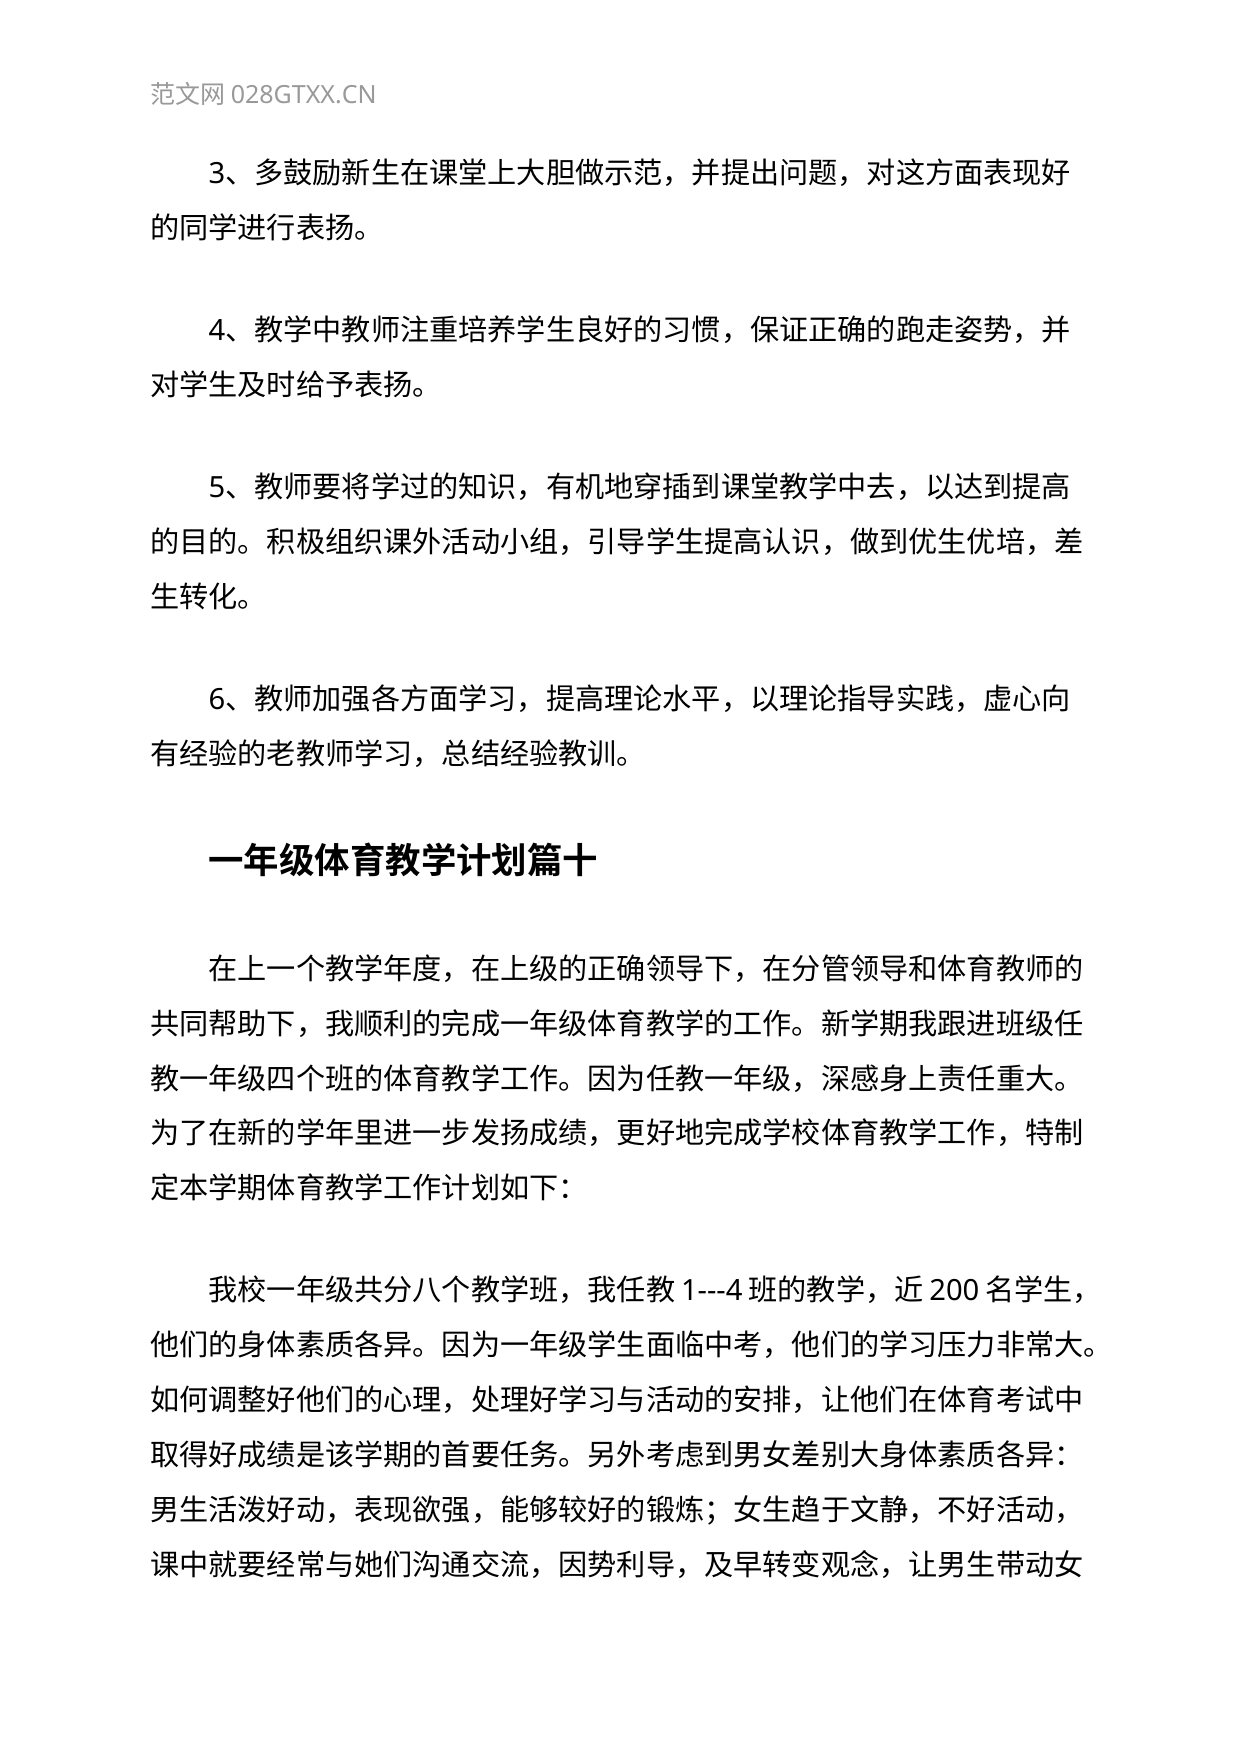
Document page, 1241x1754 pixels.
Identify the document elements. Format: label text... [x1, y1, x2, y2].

text 5、教师要将学过的知识，有机地穿插到课堂教学中去，以达到提高的目的。积极组织课外活动小组，引导学生提高认识，做到优生优培，差生转化。 [150, 463, 1090, 616]
text 3、多鼓励新生在课堂上大胆做示范，并提出问题，对这方面表现好的同学进行表扬。 [150, 150, 1090, 247]
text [150, 1267, 1090, 1584]
text 一年级体育教学计划篇十 [150, 832, 1090, 883]
text 6、教师加强各方面学习，提高理论水平，以理论指导实践，虚心向有经验的老教师学习，总结经验教训。 [150, 675, 1090, 772]
text 在上一个教学年度，在上级的正确领导下，在分管领导和体育教师的共同帮助下，我顺利的完成一年级体育教学的工作。新学期我跟进班级任教一年级四个班的体育教学工作。因为任教一年级，深感身上责任重大。为了在新的学年里进一步发扬成绩，更好地完成学校体育教学工作，特制定本学期体育教学工作计划如下： [150, 945, 1090, 1207]
text 4、教学中教师注重培养学生良好的习惯，保证正确的跑走姿势，并对学生及时给予表扬。 [150, 307, 1090, 404]
